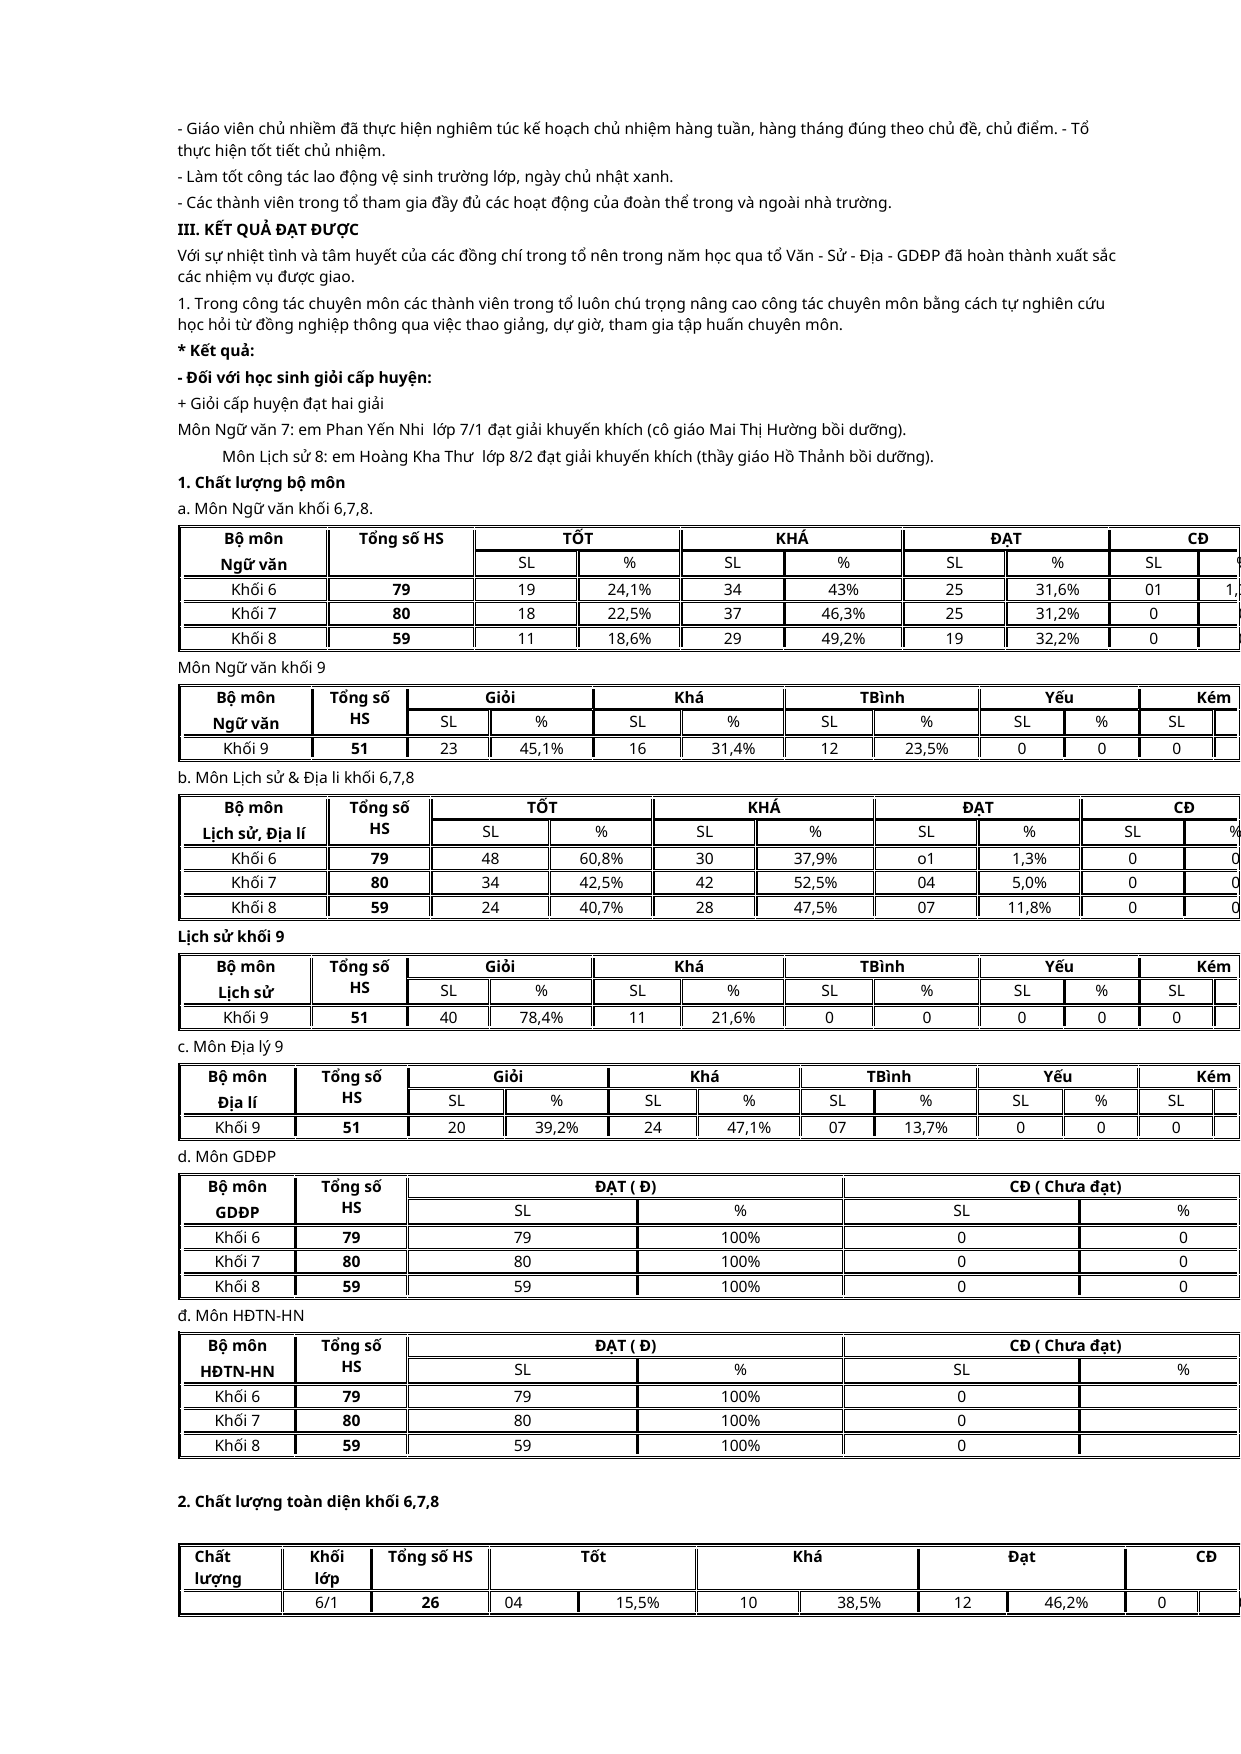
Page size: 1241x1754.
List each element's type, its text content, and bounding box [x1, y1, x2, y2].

table_cell % [639, 1200, 842, 1223]
table_cell Khối 6 [181, 575, 326, 600]
text c. Môn Địa lý 9 [177, 1036, 1122, 1057]
table_cell Khối 8 [181, 1272, 295, 1297]
table_header TỐT [475, 526, 681, 549]
table_cell 5,0% [980, 872, 1079, 893]
table_cell 11 [593, 1007, 682, 1028]
table_cell SL [1141, 711, 1212, 734]
table_cell 28 [653, 893, 756, 918]
table_cell SL [409, 1200, 636, 1223]
table_cell 19 [903, 624, 1006, 649]
table_cell 100% [639, 1251, 842, 1272]
table_header ĐẠT [903, 526, 1109, 549]
table_header TBình [785, 956, 980, 977]
table_cell 0 [785, 1007, 874, 1028]
table_cell 07 [801, 1117, 874, 1138]
table_cell 59 [328, 628, 475, 649]
table_cell Khối 7 [180, 600, 328, 624]
table_header Khá [608, 1066, 801, 1087]
table_cell % [1066, 711, 1138, 734]
table_cell [1079, 1407, 1240, 1431]
table_header KHÁ [653, 797, 875, 818]
table_cell 47,5% [756, 897, 875, 918]
table_header CĐ [1125, 1547, 1239, 1589]
table_cell 0 [1184, 893, 1239, 918]
table_cell % [551, 821, 651, 844]
table_cell % [639, 1359, 842, 1382]
table_cell SL [655, 821, 754, 844]
table_cell 29 [681, 628, 784, 649]
table_cell Khối 8 [181, 624, 328, 649]
table_cell 100% [639, 1227, 842, 1248]
table_cell 0 [980, 1007, 1064, 1028]
table_header CĐ ( Chưa đạt) [844, 1335, 1239, 1356]
table_header Bộ môn Địa lí [181, 1066, 295, 1113]
table_cell SL [1140, 1090, 1212, 1113]
table_cell 0 [874, 1007, 980, 1028]
table_header ĐẠT [875, 795, 1081, 818]
table_cell SL [905, 552, 1004, 575]
table_cell 0 [1064, 738, 1139, 759]
table_cell % [875, 980, 978, 1003]
table_cell 0 [845, 1410, 1078, 1431]
table_cell % [491, 980, 591, 1003]
table_cell 0 [1184, 869, 1240, 893]
text - Làm tốt công tác lao động vệ sinh trường lớp, ngày chủ nhật xanh. [177, 166, 1122, 187]
table_header Bộ môn HĐTN-HN [181, 1333, 295, 1382]
table_cell SL [979, 1090, 1062, 1113]
table_cell 0 [1111, 603, 1197, 624]
table_cell 31,6% [1008, 579, 1108, 600]
table_cell SL [802, 1090, 873, 1113]
table_cell % [1079, 1197, 1240, 1223]
table_cell 59 [408, 1276, 637, 1297]
table_cell Khối 7 [180, 869, 328, 893]
table_cell 0 [1186, 844, 1239, 869]
table_cell % [758, 821, 873, 844]
table_cell 0 [1109, 628, 1198, 649]
table_cell 25 [905, 579, 1004, 600]
table_cell 13,7% [874, 1117, 977, 1138]
table_header Tổng số HS [312, 687, 407, 734]
table_cell SL [409, 1359, 636, 1382]
table_cell 18,6% [578, 624, 681, 649]
table_cell SL [845, 1359, 1078, 1382]
table_cell 19 [476, 579, 576, 600]
table_cell 51 [312, 738, 407, 759]
table_cell 04 [876, 872, 976, 893]
table_cell 42 [655, 872, 754, 893]
table_cell 51 [295, 1117, 408, 1138]
table_cell 79 [409, 1386, 636, 1407]
text Với sự nhiệt tình và tâm huyết của các đồng chí trong tổ nên trong năm học qua tổ Văn - Sử - Địa - GDĐP đã hoàn thành xuất sắc các nhiệm vụ được giao. [177, 245, 1122, 287]
table_cell SL [876, 821, 976, 844]
table_cell Khối 6 [181, 1382, 294, 1407]
table_cell 0 [1081, 897, 1184, 918]
table_cell SL [409, 711, 488, 734]
table_header Tổng số HS [295, 1064, 408, 1113]
table_header Bộ môn GDĐP [181, 1174, 295, 1223]
table_cell 23,5% [874, 738, 980, 759]
table_cell 59 [328, 893, 431, 918]
text Môn Lịch sử 8: em Hoàng Kha Thư lớp 8/2 đạt giải khuyến khích (thầy giáo Hồ Thảnh bồi dưỡng). [177, 445, 1122, 467]
text 2. Chất lượng toàn diện khối 6,7,8 [177, 1490, 1122, 1512]
text Lịch sử khối 9 [177, 926, 1122, 947]
table_cell 0 [1083, 872, 1183, 893]
table_cell 0 [1079, 1272, 1239, 1297]
table_cell 0 [1139, 734, 1214, 759]
table_cell SL [595, 980, 680, 1003]
table_cell Khối 6 [181, 1223, 294, 1248]
table_header KHÁ [681, 526, 903, 549]
text d. Môn GDĐP [177, 1146, 1122, 1167]
text * Kết quả: [177, 340, 1122, 361]
table_cell 10 [697, 1592, 799, 1613]
table_cell 100% [639, 1410, 842, 1431]
table_cell 11,8% [978, 893, 1081, 918]
table_cell 0 [1214, 1113, 1239, 1138]
table_header CĐ ( Chưa đạt) [844, 1176, 1239, 1197]
table_cell SL [610, 1090, 696, 1113]
table_cell 31,4% [682, 738, 785, 759]
table_cell 0 [1081, 1223, 1239, 1248]
table_header Tổng số HS [312, 956, 407, 1003]
table_cell Khối 9 [181, 1113, 295, 1138]
table_header Tốt [490, 1547, 697, 1589]
table_cell 04 [490, 1592, 578, 1613]
table_cell Khối 8 [181, 1431, 295, 1456]
table_cell % [875, 711, 978, 734]
table_cell 34 [683, 579, 783, 600]
table_header Bộ môn Ngữ văn [181, 526, 328, 575]
table_cell % [876, 1090, 976, 1113]
table_header Giỏi [407, 954, 593, 977]
text Môn Ngữ văn 7: em Phan Yến Nhi lớp 7/1 đạt giải khuyến khích (cô giáo Mai Thị Hường bồi dưỡng). [177, 419, 1122, 440]
table_cell SL [410, 1090, 503, 1113]
table_cell 0 [1198, 600, 1240, 624]
table_cell 07 [875, 893, 978, 918]
table_cell % [1008, 552, 1108, 575]
table_cell 43% [786, 579, 901, 600]
table_header Yếu [980, 685, 1139, 708]
table_cell % [699, 1090, 799, 1113]
text Môn Ngữ văn khối 9 [177, 657, 1122, 678]
table_cell SL [595, 711, 680, 734]
table_cell 0 [1064, 1007, 1139, 1028]
table_cell 0 [978, 1117, 1063, 1138]
table_cell % [1200, 549, 1239, 575]
table_cell 16 [593, 738, 682, 759]
table_header Khá [593, 687, 785, 708]
table_cell 24,1% [580, 579, 679, 600]
table_cell 39,2% [505, 1117, 608, 1138]
table_cell 20 [408, 1113, 505, 1138]
table_cell 59 [295, 1276, 407, 1297]
table_cell 1,3% [1200, 575, 1239, 600]
table_cell 59 [408, 1435, 637, 1456]
table_cell 23 [407, 734, 490, 759]
table_header TBình [801, 1066, 977, 1087]
table_header Khối lớp [283, 1547, 371, 1589]
table_cell 24 [608, 1117, 697, 1138]
table_cell 79 [297, 1386, 406, 1407]
table_header Yếu [978, 1066, 1138, 1087]
table_cell SL [981, 711, 1063, 734]
table_header Khá [697, 1547, 918, 1589]
table_cell 42,5% [551, 872, 651, 893]
table_cell 12 [918, 1592, 1007, 1613]
table_cell SL [786, 980, 872, 1003]
table_cell 31,2% [1008, 603, 1108, 624]
table_cell 0 [980, 738, 1064, 759]
table_cell 0 [1214, 734, 1239, 759]
table_cell 0 [845, 1386, 1078, 1407]
table_cell SL [1111, 552, 1197, 575]
table_header Khá [593, 956, 785, 977]
table_cell 1,3% [980, 848, 1079, 869]
table_cell Khối 9 [181, 1003, 312, 1028]
table_cell 0 [1125, 1592, 1198, 1613]
table_cell % [1216, 708, 1240, 734]
table_cell 30 [655, 848, 754, 869]
table_cell 79 [330, 579, 473, 600]
table_cell Khối 7 [180, 1248, 295, 1272]
table_cell 37,9% [758, 848, 873, 869]
table_cell % [492, 711, 592, 734]
table_header CĐ [1081, 797, 1239, 818]
table_cell 0 [1064, 1117, 1138, 1138]
table_cell 0 [845, 1227, 1078, 1248]
table_cell 51 [312, 1007, 407, 1028]
table_cell [1079, 1431, 1239, 1456]
table_cell % [683, 980, 783, 1003]
table_cell SL [409, 980, 488, 1003]
table_cell % [580, 552, 679, 575]
table_cell SL [981, 980, 1063, 1003]
table_cell 0 [1198, 624, 1239, 649]
table_cell 60,8% [551, 848, 651, 869]
table_cell 100% [637, 1435, 843, 1456]
table_cell 0 [1079, 1248, 1240, 1272]
table_cell 21,6% [682, 1007, 785, 1028]
table_cell 100% [637, 1276, 843, 1297]
table_header Bộ môn Ngữ văn [181, 685, 312, 734]
table_cell % [1186, 818, 1240, 844]
table_cell 15,5% [578, 1592, 697, 1613]
table_header Tổng số HS [295, 1335, 407, 1382]
table_cell 0 [1199, 1589, 1240, 1613]
table_cell 79 [297, 1227, 406, 1248]
table_header Đạt [918, 1547, 1125, 1589]
table_cell 26 [371, 1592, 489, 1613]
table_cell 24 [431, 897, 550, 918]
table_cell Khối 9 [181, 734, 312, 759]
table_cell 11 [475, 624, 578, 649]
table_cell 80 [330, 603, 473, 624]
table_header Bộ môn Lịch sử [181, 956, 312, 1003]
table_cell 80 [409, 1410, 636, 1431]
table_cell 25 [905, 603, 1004, 624]
text b. Môn Lịch sử & Địa li khối 6,7,8 [177, 767, 1122, 788]
table_cell SL [1141, 980, 1212, 1003]
text - Các thành viên trong tổ tham gia đầy đủ các hoạt động của đoàn thể trong và ngoài nhà trường. [177, 192, 1122, 213]
table_cell 0 [845, 1251, 1078, 1272]
table_header Tổng số HS [371, 1547, 489, 1589]
table_header Yếu [980, 954, 1139, 977]
table_cell 49,2% [784, 624, 903, 649]
table_header Tổng số HS [295, 1176, 407, 1223]
table_cell 0 [1083, 848, 1183, 869]
table_cell 52,5% [758, 872, 873, 893]
table_header Tổng số HS [328, 528, 475, 575]
table_cell [1081, 1382, 1239, 1407]
table_cell 0 [1139, 1003, 1214, 1028]
table_cell 79 [330, 848, 429, 869]
table_cell 47,1% [698, 1117, 801, 1138]
table_cell Khối 6 [181, 844, 326, 869]
table_cell 46,2% [1007, 1592, 1125, 1613]
table_cell % [683, 711, 783, 734]
table_cell % [507, 1090, 607, 1113]
table_cell 45,1% [490, 738, 593, 759]
table_cell 18 [476, 603, 576, 624]
table_cell 40 [407, 1007, 490, 1028]
table_header Kém [1139, 956, 1239, 977]
table_cell % [786, 552, 901, 575]
table_cell Khối 7 [180, 1407, 295, 1431]
table_cell SL [433, 821, 548, 844]
table_header Kém [1139, 1066, 1239, 1087]
table_cell 01 [1111, 579, 1197, 600]
table_cell SL [476, 552, 576, 575]
text - Giáo viên chủ nhiềm đã thực hiện nghiêm túc kế hoạch chủ nhiệm hàng tuần, hàng tháng đúng theo chủ đề, chủ điểm. - Tổ thực hiện tốt tiết chủ nhiệm. [177, 118, 1122, 161]
table_cell o1 [876, 848, 976, 869]
table_cell 0 [844, 1435, 1079, 1456]
table_cell SL [683, 552, 783, 575]
table_cell 79 [409, 1227, 636, 1248]
table_cell SL [845, 1200, 1078, 1223]
table_cell Học lực [180, 1589, 282, 1613]
table_cell % [1214, 1087, 1240, 1113]
table_cell 0 [1139, 1117, 1214, 1138]
text + Giỏi cấp huyện đạt hai giải [177, 393, 1122, 414]
table_cell 48 [433, 848, 548, 869]
table_cell 38,5% [800, 1592, 918, 1613]
table_header ĐẠT ( Đ) [408, 1335, 843, 1356]
table_cell 100% [639, 1386, 842, 1407]
text - Đối với học sinh giỏi cấp huyện: [177, 366, 1122, 388]
table_header TBình [785, 687, 980, 708]
table_cell 80 [330, 872, 429, 893]
table_cell % [1066, 980, 1138, 1003]
text đ. Môn HĐTN-HN [177, 1305, 1122, 1326]
table_header Chất lượng [181, 1547, 282, 1589]
table_cell 46,3% [786, 603, 901, 624]
table_cell 78,4% [490, 1003, 593, 1028]
table_cell % [980, 821, 1079, 844]
table_cell 6/1 [283, 1592, 371, 1613]
table_cell SL [1083, 821, 1183, 844]
table_header ĐẠT ( Đ) [408, 1176, 843, 1197]
table_cell SL [786, 711, 872, 734]
text a. Môn Ngữ văn khối 6,7,8. [177, 498, 1122, 519]
table_header Bộ môn Lịch sử, Địa lí [181, 795, 328, 844]
text III. KẾT QUẢ ĐẠT ĐƯỢC [177, 218, 1122, 240]
table_cell 0 [844, 1276, 1079, 1297]
table_cell 37 [683, 603, 783, 624]
table_cell 22,5% [580, 603, 679, 624]
table_cell 0 [1214, 1003, 1239, 1028]
table_cell 34 [433, 872, 548, 893]
table_cell Khối 8 [181, 893, 328, 918]
table_cell 12 [785, 738, 874, 759]
table_cell 59 [295, 1435, 407, 1456]
table_cell 40,7% [550, 893, 653, 918]
table_header Giỏi [408, 1066, 608, 1087]
text 1. Chất lượng bộ môn [177, 472, 1122, 493]
table_header TỐT [431, 795, 653, 818]
table_cell 80 [409, 1251, 636, 1272]
text 1. Trong công tác chuyên môn các thành viên trong tổ luôn chú trọng nâng cao công tác chuyên môn bằng cách tự nghiên cứu học hỏi từ đồng nghiệp thông qua việc thao giảng, dự giờ, tham gia tập huấn chuyên môn. [177, 292, 1122, 335]
table_cell % [1214, 977, 1240, 1003]
table_cell 32,2% [1006, 628, 1109, 649]
table_cell % [1079, 1356, 1240, 1382]
table_header Tổng số HS [328, 795, 431, 844]
table_header Kém [1139, 687, 1239, 708]
table_cell % [1065, 1090, 1137, 1113]
table_header Giỏi [407, 685, 593, 708]
table_cell 80 [297, 1251, 406, 1272]
table_cell 80 [297, 1410, 406, 1431]
table_header CĐ [1109, 528, 1239, 549]
